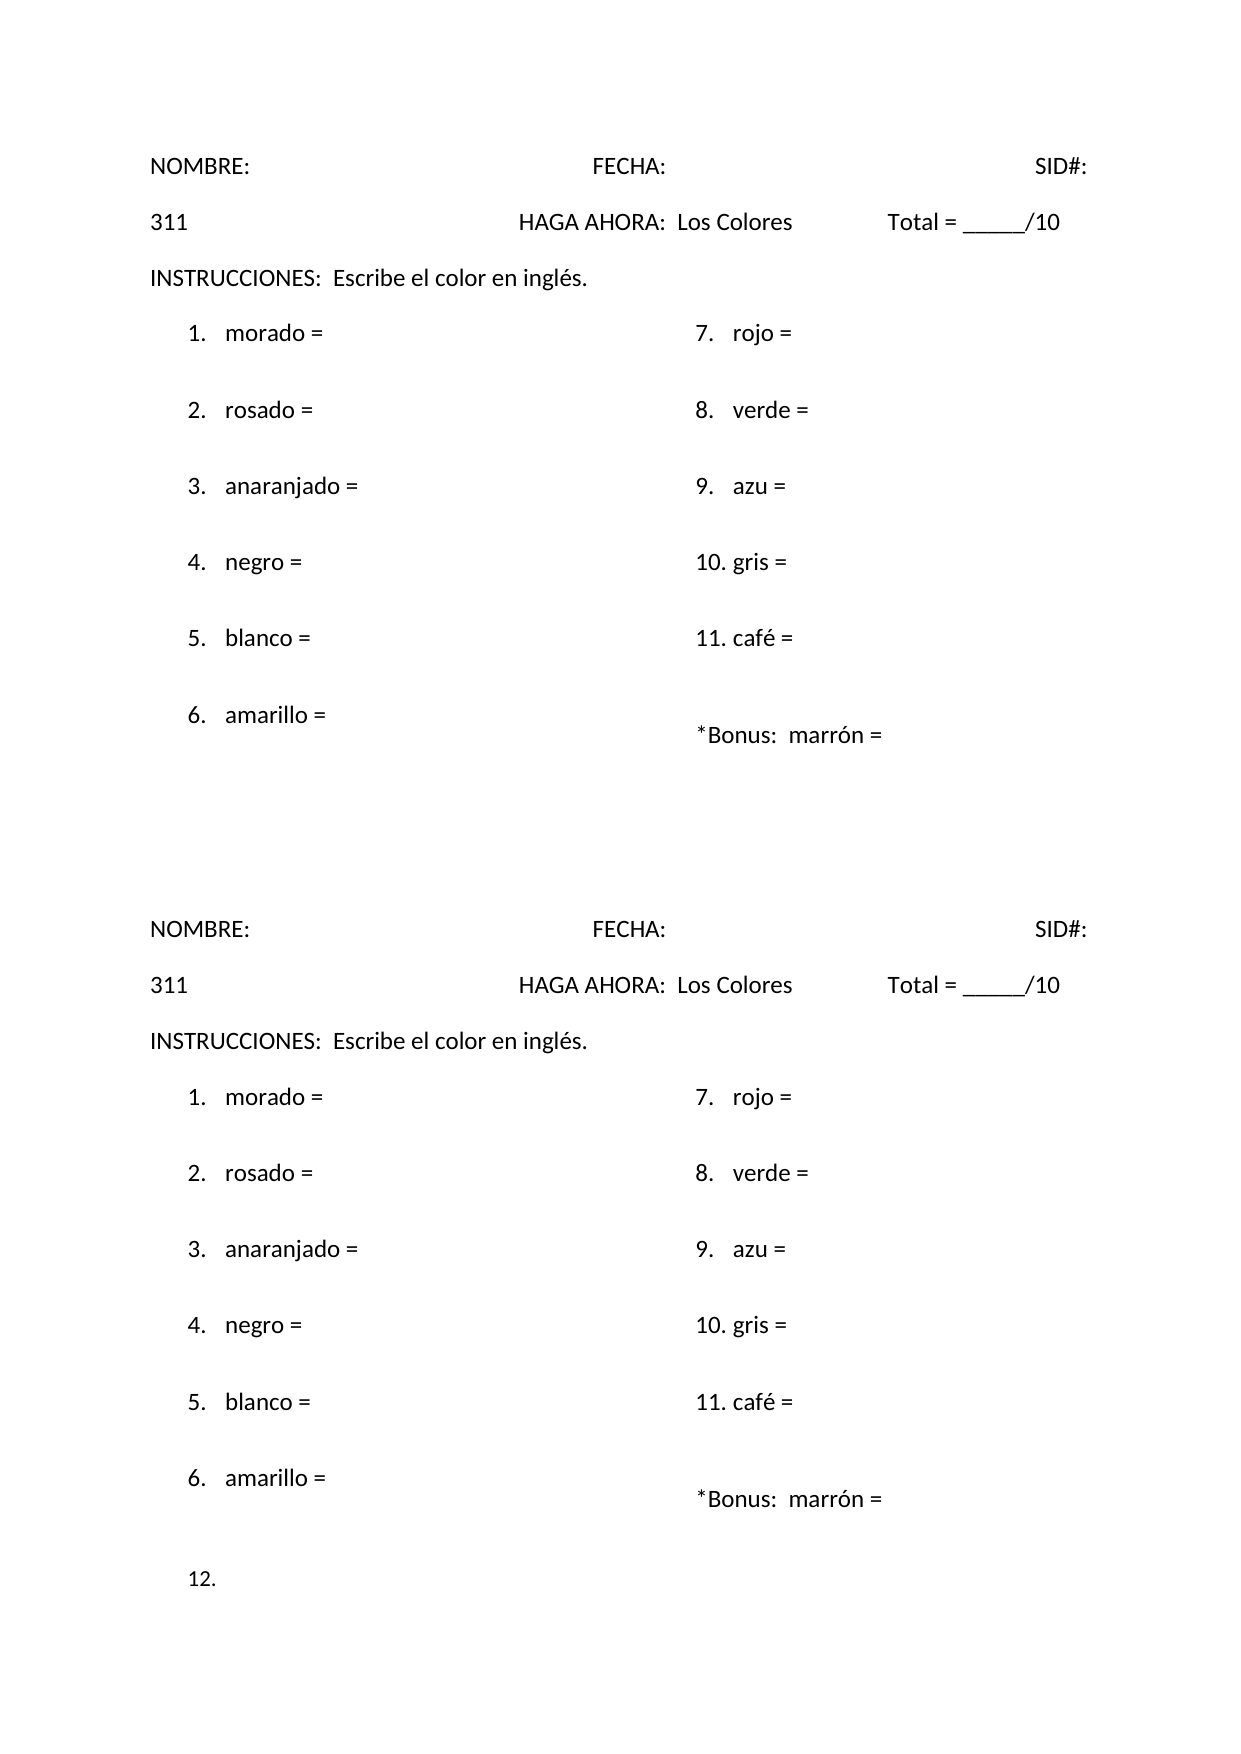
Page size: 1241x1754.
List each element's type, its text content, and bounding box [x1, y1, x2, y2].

list negro = [187, 1309, 583, 1340]
list morado = [187, 1081, 583, 1111]
list azu = [695, 1233, 1090, 1264]
list verde = [695, 394, 1090, 424]
text NOMBRE: FECHA: SID#: [150, 913, 1090, 944]
list verde = [695, 1157, 1090, 1187]
text 311 HAGA AHORA: Los Colores Total = _____/10 [150, 969, 1090, 999]
list gris = [695, 1309, 1090, 1340]
list blanco = [187, 622, 583, 653]
text INSTRUCCIONES: Escribe el color en inglés. [150, 1025, 1090, 1055]
list blanco = [187, 1386, 583, 1416]
text *Bonus: marrón = [695, 719, 1090, 750]
list amarillo = [187, 699, 583, 729]
list negro = [187, 546, 583, 577]
list gris = [695, 546, 1090, 577]
text INSTRUCCIONES: Escribe el color en inglés. [150, 262, 1090, 292]
list rojo = [695, 317, 1090, 348]
text 311 HAGA AHORA: Los Colores Total = _____/10 [150, 206, 1090, 236]
list anaranjado = [187, 1233, 583, 1264]
text *Bonus: marrón = [695, 1483, 1090, 1513]
list morado = [187, 317, 583, 348]
list rosado = [187, 394, 583, 424]
list rosado = [187, 1157, 583, 1187]
list rojo = [695, 1081, 1090, 1111]
list café = [695, 622, 1090, 653]
list café = [695, 1386, 1090, 1416]
list azu = [695, 470, 1090, 501]
text NOMBRE: FECHA: SID#: [150, 150, 1090, 181]
list anaranjado = [187, 470, 583, 501]
list amarillo = [187, 1462, 583, 1492]
